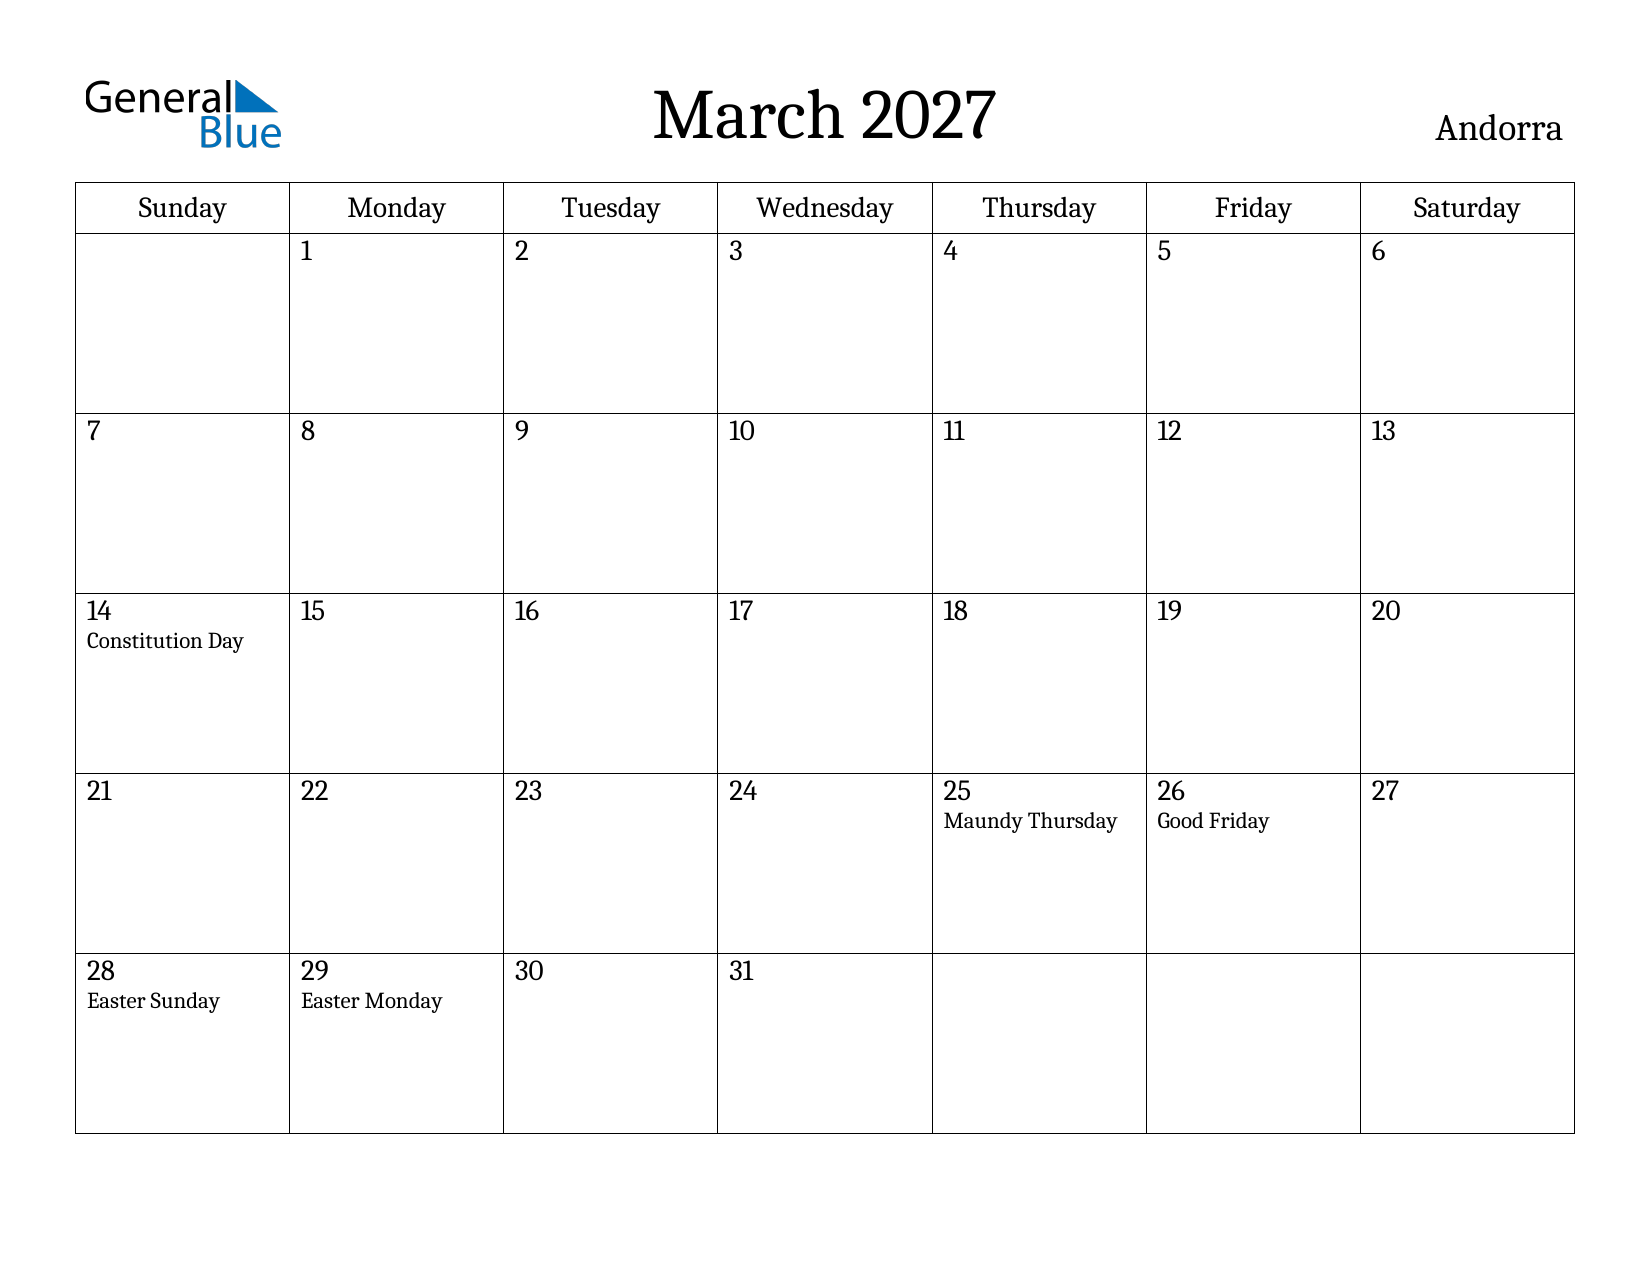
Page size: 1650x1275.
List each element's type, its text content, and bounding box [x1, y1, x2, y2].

table_header [76, 75, 503, 182]
table_cell 4 [933, 234, 1146, 267]
table_cell Thursday [933, 183, 1146, 233]
table_cell [933, 448, 1146, 593]
table_cell [933, 267, 1146, 413]
table_cell [718, 627, 932, 773]
table_cell [718, 808, 932, 953]
table_cell 8 [290, 414, 503, 447]
table_cell 27 [1361, 774, 1574, 807]
table_cell 13 [1361, 414, 1574, 447]
table_cell 31 [718, 954, 932, 987]
table_cell [1361, 448, 1574, 593]
table_cell 20 [1361, 594, 1574, 627]
table_cell 19 [1147, 594, 1360, 627]
table_cell Tuesday [504, 183, 717, 233]
table_cell 3 [718, 234, 932, 267]
table_cell [718, 267, 932, 413]
table_cell 26 [1147, 774, 1360, 807]
table_cell [1147, 448, 1360, 593]
table_cell Easter Sunday [76, 988, 289, 1133]
table_cell [290, 808, 503, 953]
table_cell [76, 448, 289, 593]
table_cell Constitution Day [76, 627, 289, 773]
table_cell 25 [933, 774, 1146, 807]
table_cell Good Friday [1147, 808, 1360, 953]
table_cell 10 [718, 414, 932, 447]
table_cell [1147, 954, 1360, 987]
table_cell 6 [1361, 234, 1574, 267]
table_cell 21 [76, 774, 289, 807]
table_cell 7 [76, 414, 289, 447]
table_header Andorra [1146, 75, 1574, 182]
table_cell 18 [933, 594, 1146, 627]
table_cell [933, 954, 1146, 987]
table_cell 2 [504, 234, 717, 267]
table_cell [718, 448, 932, 593]
table_cell 24 [718, 774, 932, 807]
table_cell [1361, 954, 1574, 987]
table_cell 30 [504, 954, 717, 987]
table_cell [504, 988, 717, 1133]
table_cell 23 [504, 774, 717, 807]
table_cell [504, 808, 717, 953]
table_cell [933, 988, 1146, 1133]
table_cell [504, 627, 717, 773]
table_cell 28 [76, 954, 289, 987]
table_cell 22 [290, 774, 503, 807]
table_cell [76, 808, 289, 953]
table_cell 9 [504, 414, 717, 447]
table_cell Easter Monday [290, 988, 503, 1133]
table_cell [290, 267, 503, 413]
table_cell Sunday [76, 183, 289, 233]
table_header March 2027 [504, 75, 1146, 182]
table_cell [504, 448, 717, 593]
picture [86, 80, 281, 148]
table_cell 11 [933, 414, 1146, 447]
table_cell Wednesday [718, 183, 932, 233]
table_cell 14 [76, 594, 289, 627]
table_cell [504, 267, 717, 413]
table_cell [1147, 988, 1360, 1133]
table_cell 17 [718, 594, 932, 627]
table_cell 15 [290, 594, 503, 627]
table_cell [718, 988, 932, 1133]
table_cell [290, 627, 503, 773]
table_cell 1 [290, 234, 503, 267]
table_cell Friday [1147, 183, 1360, 233]
table_cell 12 [1147, 414, 1360, 447]
table_cell Maundy Thursday [933, 808, 1146, 953]
table_cell [933, 627, 1146, 773]
table_cell [76, 234, 289, 267]
table_cell Monday [290, 183, 503, 233]
table_cell 16 [504, 594, 717, 627]
table_cell Saturday [1361, 183, 1574, 233]
table_cell [1361, 988, 1574, 1133]
table_cell [1147, 627, 1360, 773]
table_cell [1361, 627, 1574, 773]
table_cell 5 [1147, 234, 1360, 267]
table_cell [76, 267, 289, 413]
table_cell [1361, 808, 1574, 953]
table_cell [1361, 267, 1574, 413]
table_cell [1147, 267, 1360, 413]
table_cell [290, 448, 503, 593]
table_cell 29 [290, 954, 503, 987]
